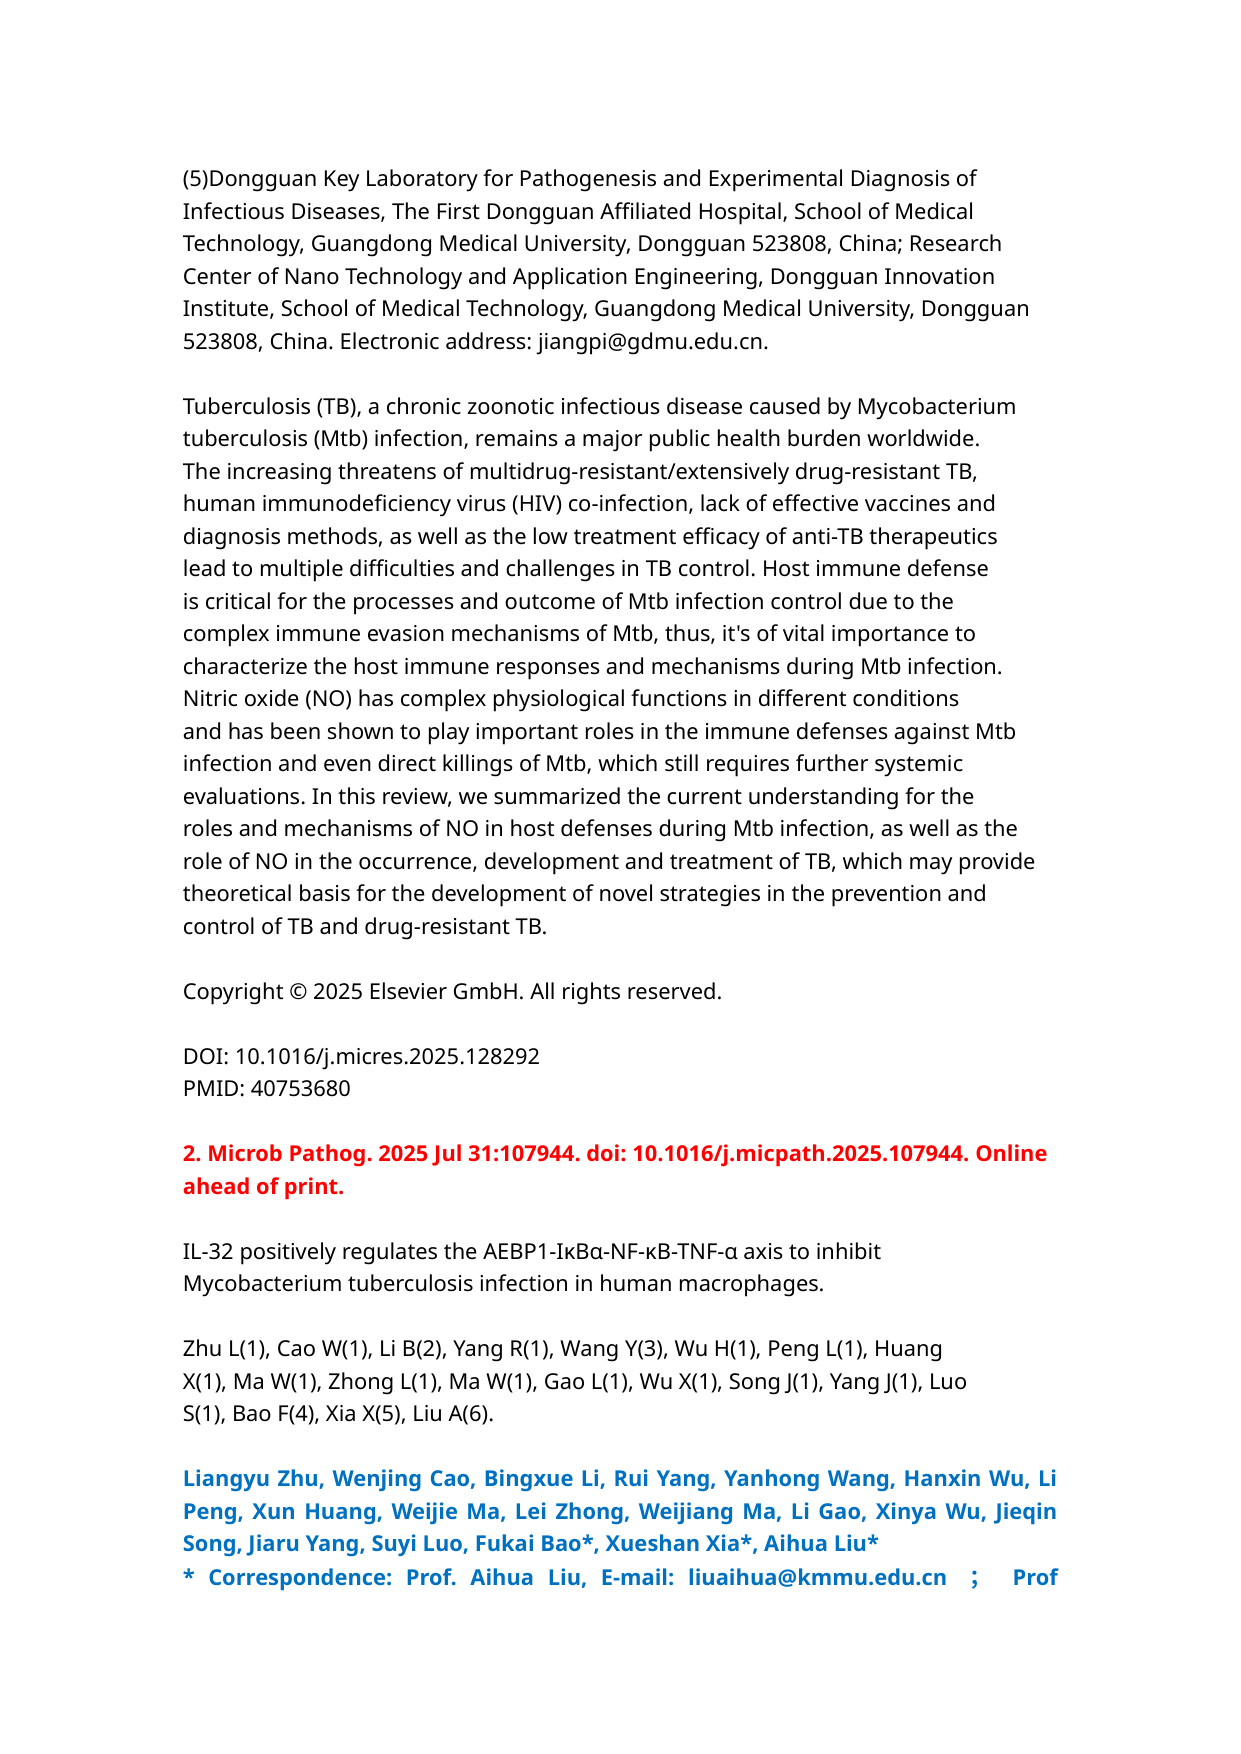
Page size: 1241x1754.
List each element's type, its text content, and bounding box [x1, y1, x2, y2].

text 2. Microb Pathog. 2025 Jul 31:107944. doi: 10.1016/j.micpath.2025.107944. Online [183, 1137, 1058, 1169]
text Institute, School of Medical Technology, Guangdong Medical University, Dongguan [183, 292, 1058, 324]
text theoretical basis for the development of novel strategies in the prevention and [183, 877, 1058, 909]
text Mycobacterium tuberculosis infection in human macrophages. [183, 1267, 1058, 1299]
text 523808, China. Electronic address: jiangpi@gdmu.edu.cn. [183, 324, 1058, 357]
text (5)Dongguan Key Laboratory for Pathogenesis and Experimental Diagnosis of [183, 162, 1058, 194]
text Tuberculosis (TB), a chronic zoonotic infectious disease caused by Mycobacterium [183, 389, 1058, 422]
text human immunodeficiency virus (HIV) co-infection, lack of effective vaccines and [183, 487, 1058, 519]
text PMID: 40753680 [183, 1072, 1058, 1104]
text control of TB and drug-resistant TB. [183, 909, 1058, 942]
text IL-32 positively regulates the AEBP1-IκBα-NF-κB-TNF-α axis to inhibit [183, 1234, 1058, 1267]
text Copyright © 2025 Elsevier GmbH. All rights reserved. [183, 974, 1058, 1007]
text complex immune evasion mechanisms of Mtb, thus, it's of vital importance to [183, 617, 1058, 649]
text roles and mechanisms of NO in host defenses during Mtb infection, as well as the [183, 812, 1058, 844]
text characterize the host immune responses and mechanisms during Mtb infection. [183, 649, 1058, 682]
text Center of Nano Technology and Application Engineering, Dongguan Innovation [183, 259, 1058, 292]
text diagnosis methods, as well as the low treatment efficacy of anti-TB therapeutics [183, 519, 1058, 552]
text Nitric oxide (NO) has complex physiological functions in different conditions [183, 682, 1058, 714]
text S(1), Bao F(4), Xia X(5), Liu A(6). [183, 1397, 1058, 1429]
text evaluations. In this review, we summarized the current understanding for the [183, 779, 1058, 812]
text infection and even direct killings of Mtb, which still requires further systemic [183, 747, 1058, 779]
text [183, 1559, 1058, 1592]
text Liangyu Zhu, Wenjing Cao, Bingxue Li, Rui Yang, Yanhong Wang, Hanxin Wu, Li Peng, Xun Huang, Weijie Ma, Lei Zhong, Weijiang Ma, Li Gao, Xinya Wu, Jieqin Song, Jiaru Yang, Suyi Luo, Fukai Bao*, Xueshan Xia*, Aihua Liu* [183, 1462, 1058, 1559]
text tuberculosis (Mtb) infection, remains a major public health burden worldwide. [183, 422, 1058, 454]
text Technology, Guangdong Medical University, Dongguan 523808, China; Research [183, 227, 1058, 259]
text ahead of print. [183, 1169, 1058, 1202]
text is critical for the processes and outcome of Mtb infection control due to the [183, 584, 1058, 617]
text Zhu L(1), Cao W(1), Li B(2), Yang R(1), Wang Y(3), Wu H(1), Peng L(1), Huang [183, 1332, 1058, 1364]
text Infectious Diseases, The First Dongguan Affiliated Hospital, School of Medical [183, 194, 1058, 227]
text The increasing threatens of multidrug-resistant/extensively drug-resistant TB, [183, 454, 1058, 487]
text DOI: 10.1016/j.micres.2025.128292 [183, 1039, 1058, 1072]
text X(1), Ma W(1), Zhong L(1), Ma W(1), Gao L(1), Wu X(1), Song J(1), Yang J(1), Luo [183, 1364, 1058, 1397]
text role of NO in the occurrence, development and treatment of TB, which may provide [183, 844, 1058, 877]
text and has been shown to play important roles in the immune defenses against Mtb [183, 714, 1058, 747]
text lead to multiple difficulties and challenges in TB control. Host immune defense [183, 552, 1058, 584]
